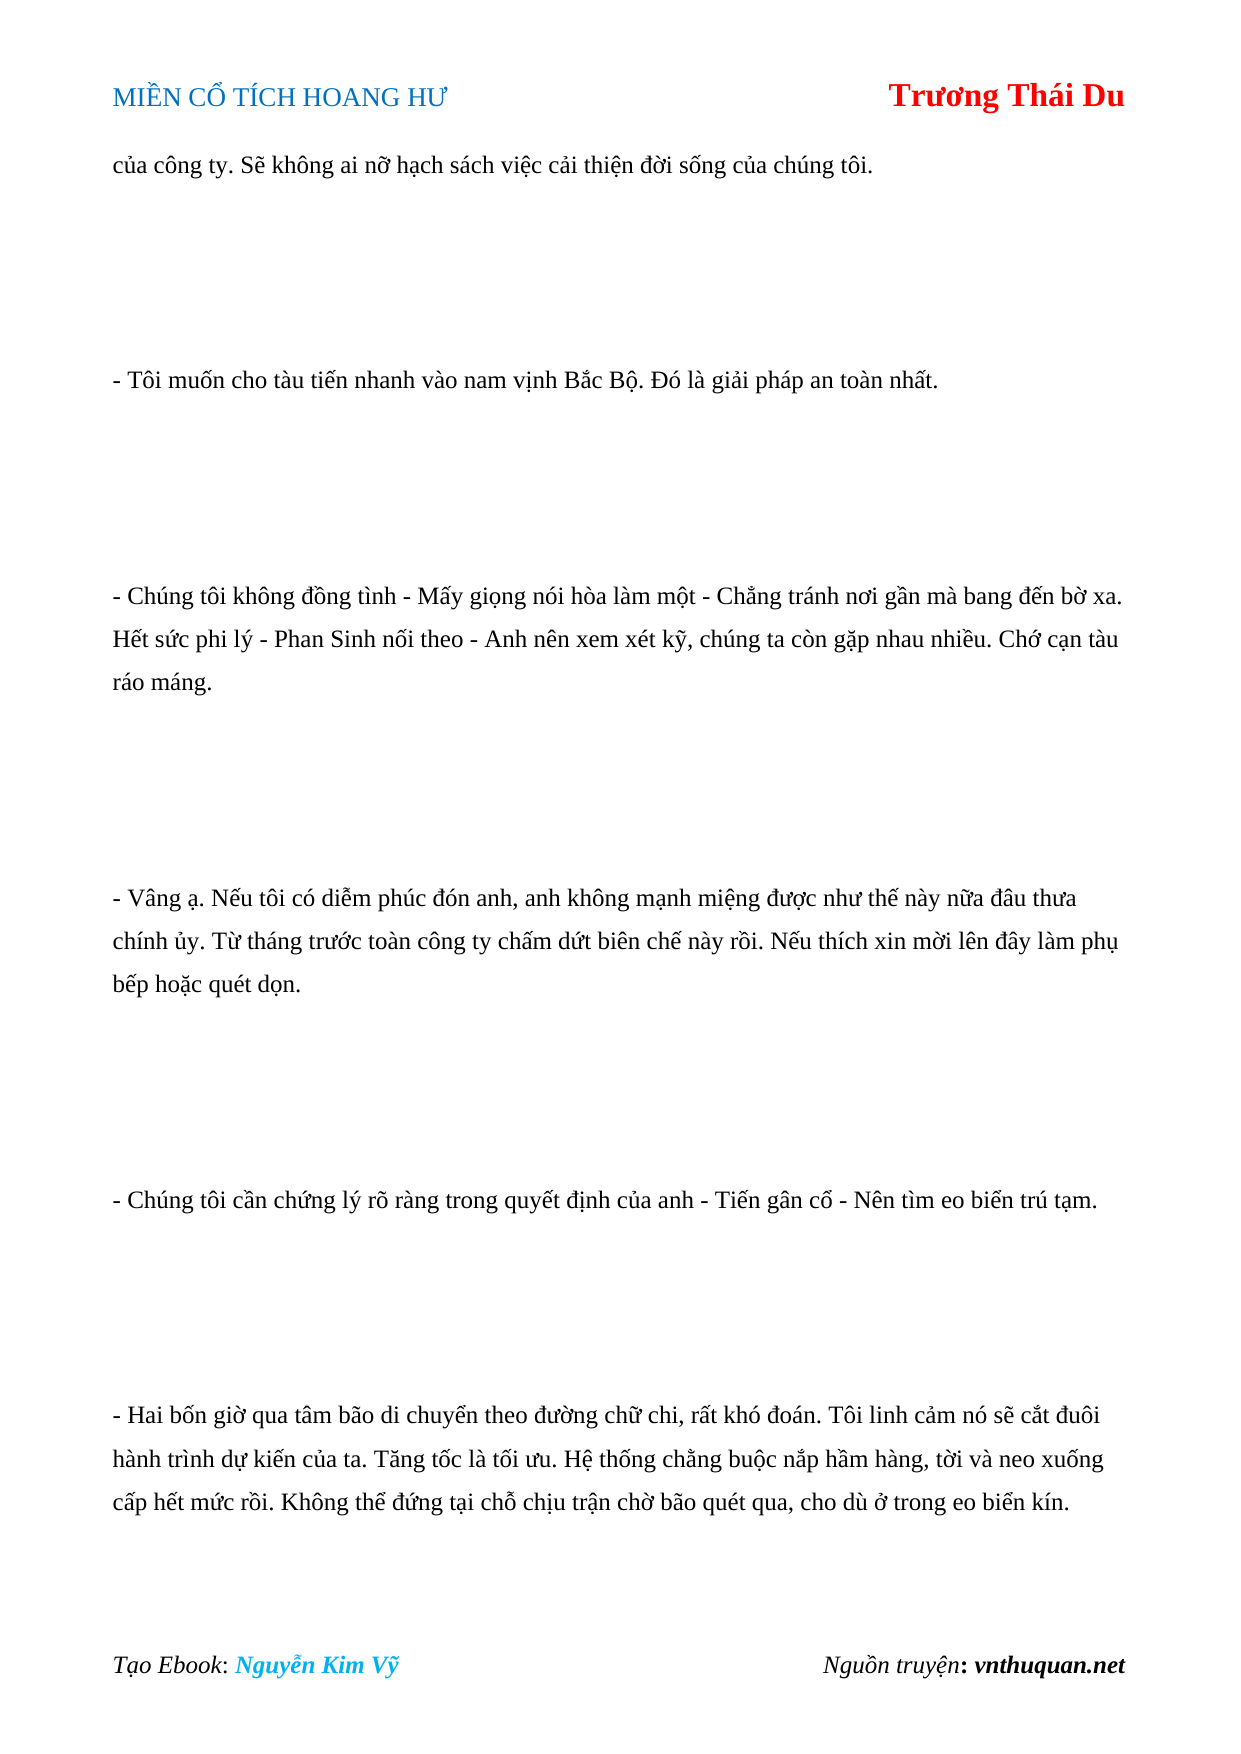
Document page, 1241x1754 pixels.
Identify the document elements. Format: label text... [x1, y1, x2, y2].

text - Chúng tôi cần chứng lý rõ ràng trong quyết định của anh - Tiến gân cổ - Nên tìm eo biển trú tạm. [112, 1056, 1128, 1257]
text - Tôi muốn cho tàu tiến nhanh vào nam vịnh Bắc Bộ. Đó là giải pháp an toàn nhất. [112, 236, 1128, 437]
text - Vâng ạ. Nếu tôi có diễm phúc đón anh, anh không mạnh miệng được như thế này nữa đâu thưa chính ủy. Từ tháng trước toàn công ty chấm dứt biên chế này rồi. Nếu thích xin mời lên đây làm phụ bếp hoặc quét dọn. [112, 754, 1128, 1041]
text - Chúng tôi không đồng tình - Mấy giọng nói hòa làm một - Chẳng tránh nơi gần mà bang đến bờ xa. Hết sức phi lý - Phan Sinh nối theo - Anh nên xem xét kỹ, chúng ta còn gặp nhau nhiều. Chớ cạn tàu ráo máng. [112, 452, 1128, 739]
text - Hai bốn giờ qua tâm bão di chuyển theo đường chữ chi, rất khó đoán. Tôi linh cảm nó sẽ cắt đuôi hành trình dự kiến của ta. Tăng tốc là tối ưu. Hệ thống chằng buộc nắp hầm hàng, tời và neo xuống cấp hết mức rồi. Không thể đứng tại chỗ chịu trận chờ bão quét qua, cho dù ở trong eo biển kín. [112, 1271, 1128, 1559]
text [112, 150, 1128, 222]
